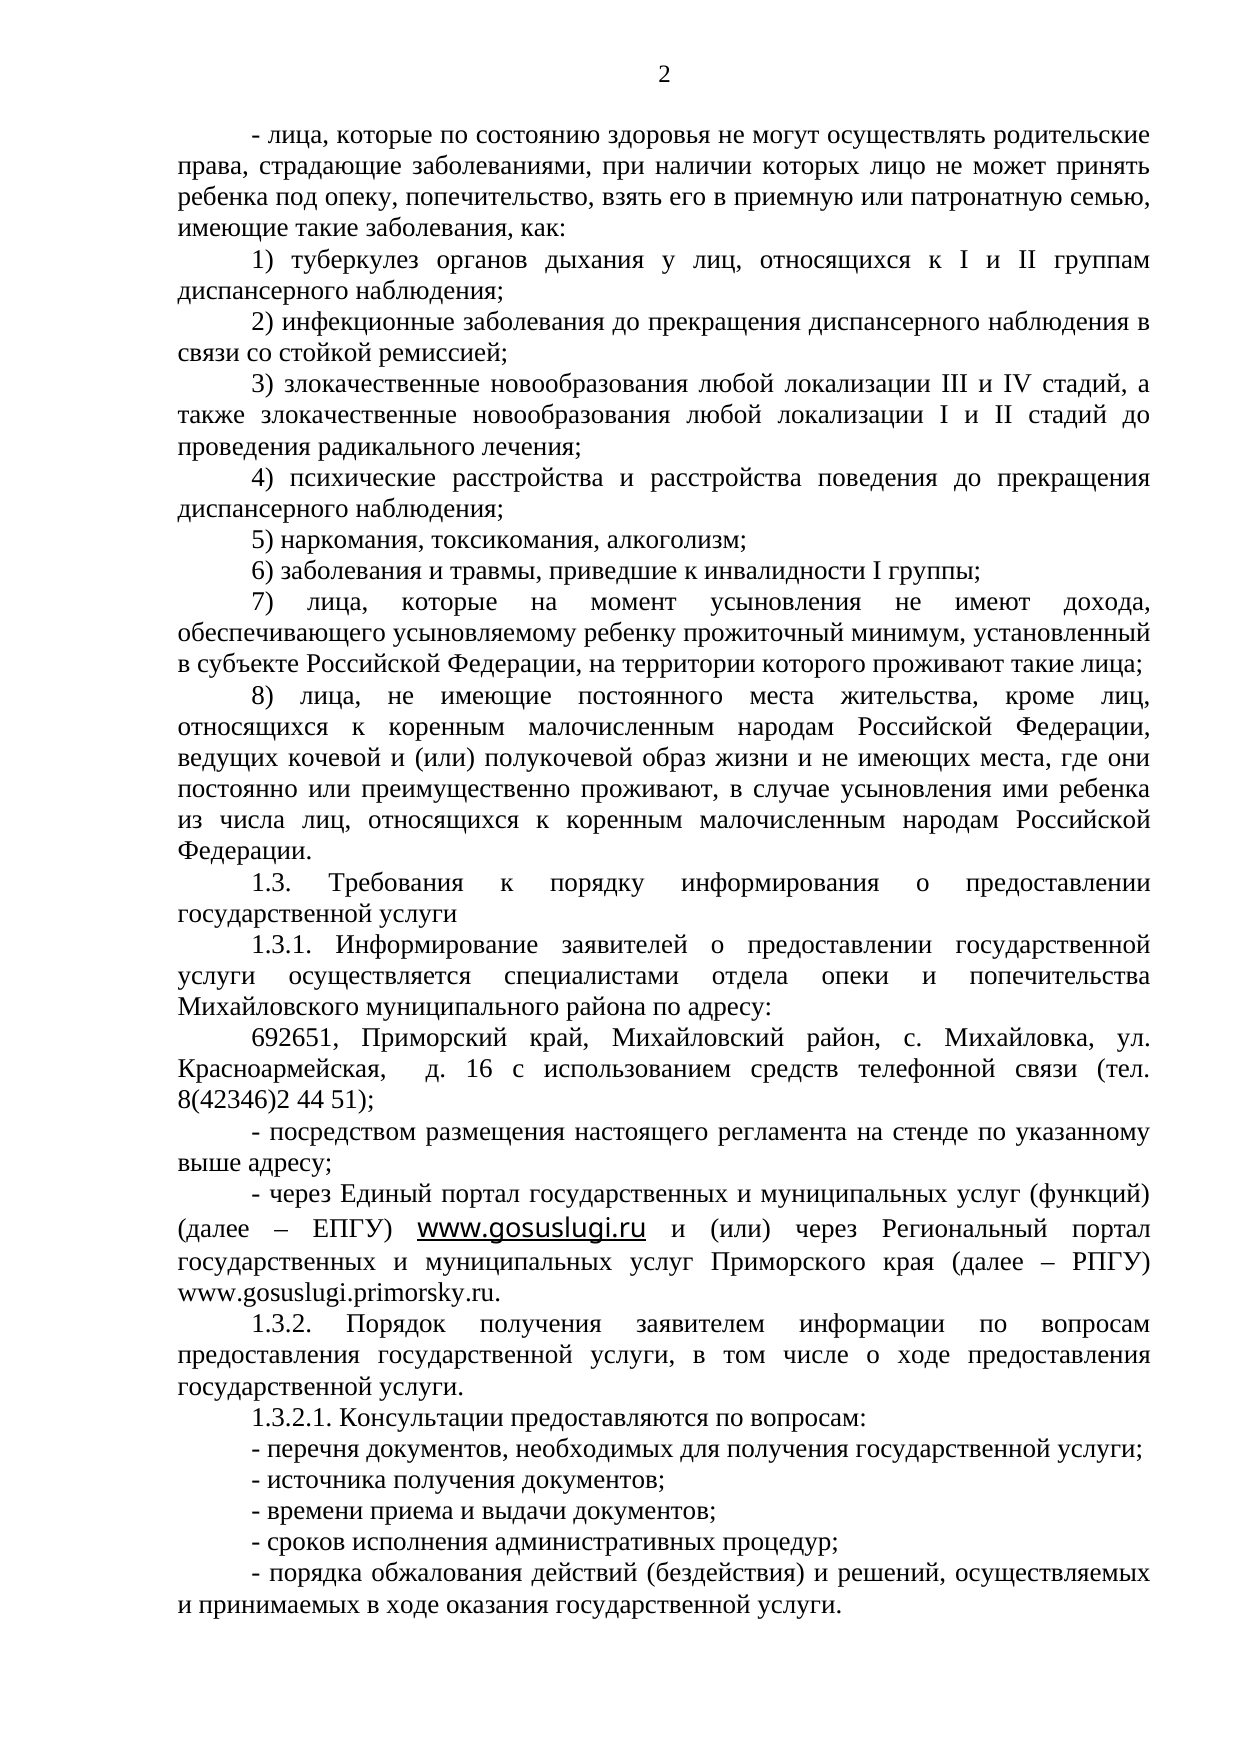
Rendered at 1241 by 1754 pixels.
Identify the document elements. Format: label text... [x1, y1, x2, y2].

text - источника получения документов; [177, 1463, 1152, 1494]
text 4) психические расстройства и расстройства поведения до прекращения диспансерного наблюдения; [177, 461, 1152, 523]
text - посредством размещения настоящего регламента на стенде по указанному выше адресу; [177, 1115, 1152, 1177]
text 8) лица, не имеющие постоянного места жительства, кроме лиц, относящихся к коренным малочисленным народам Российской Федерации, ведущих кочевой и (или) полукочевой образ жизни и не имеющих места, где они постоянно или преимущественно проживают, в случае усыновления ими ребенка из числа лиц, относящихся к коренным малочисленным народам Российской Федерации. [177, 679, 1152, 866]
text 6) заболевания и травмы, приведшие к инвалидности I группы; [177, 554, 1152, 585]
text 1.3.1. Информирование заявителей о предоставлении государственной услуги осуществляется специалистами отдела опеки и попечительства Михайловского муниципального района по адресу: [177, 928, 1152, 1021]
text - сроков исполнения административных процедур; [177, 1525, 1152, 1557]
text 692651, Приморский край, Михайловский район, с. Михайловка, ул. Красноармейская, д. 16 с использованием средств телефонной связи (тел. 8(42346)2 44 51); [177, 1021, 1152, 1115]
text - через Единый портал государственных и муниципальных услуг (функций) (далее – ЕПГУ) www.gosuslugi.ru и (или) через Региональный портал государственных и муниципальных услуг Приморского края (далее – РПГУ) www.gosuslugi.primorsky.ru. [177, 1177, 1152, 1307]
text 5) наркомания, токсикомания, алкоголизм; [177, 523, 1152, 554]
text - лица, которые по состоянию здоровья не могут осуществлять родительские права, страдающие заболеваниями, при наличии которых лицо не может принять ребенка под опеку, попечительство, взять его в приемную или патронатную семью, имеющие такие заболевания, как: [177, 118, 1152, 243]
text - времени приема и выдачи документов; [177, 1494, 1152, 1525]
text 1) туберкулез органов дыхания у лиц, относящихся к I и II группам диспансерного наблюдения; [177, 243, 1152, 305]
text 2) инфекционные заболевания до прекращения диспансерного наблюдения в связи со стойкой ремиссией; [177, 305, 1152, 367]
text - порядка обжалования действий (бездействия) и решений, осуществляемых и принимаемых в ходе оказания государственной услуги. [177, 1557, 1152, 1619]
text - перечня документов, необходимых для получения государственной услуги; [177, 1432, 1152, 1463]
text 7) лица, которые на момент усыновления не имеют дохода, обеспечивающего усыновляемому ребенку прожиточный минимум, установленный в субъекте Российской Федерации, на территории которого проживают такие лица; [177, 585, 1152, 679]
text 1.3.2.1. Консультации предоставляются по вопросам: [177, 1401, 1152, 1432]
text 1.3. Требования к порядку информирования о предоставлении государственной услуги [177, 866, 1152, 928]
text 1.3.2. Порядок получения заявителем информации по вопросам предоставления государственной услуги, в том числе о ходе предоставления государственной услуги. [177, 1307, 1152, 1401]
text 3) злокачественные новообразования любой локализации III и IV стадий, а также злокачественные новообразования любой локализации I и II стадий до проведения радикального лечения; [177, 367, 1152, 461]
